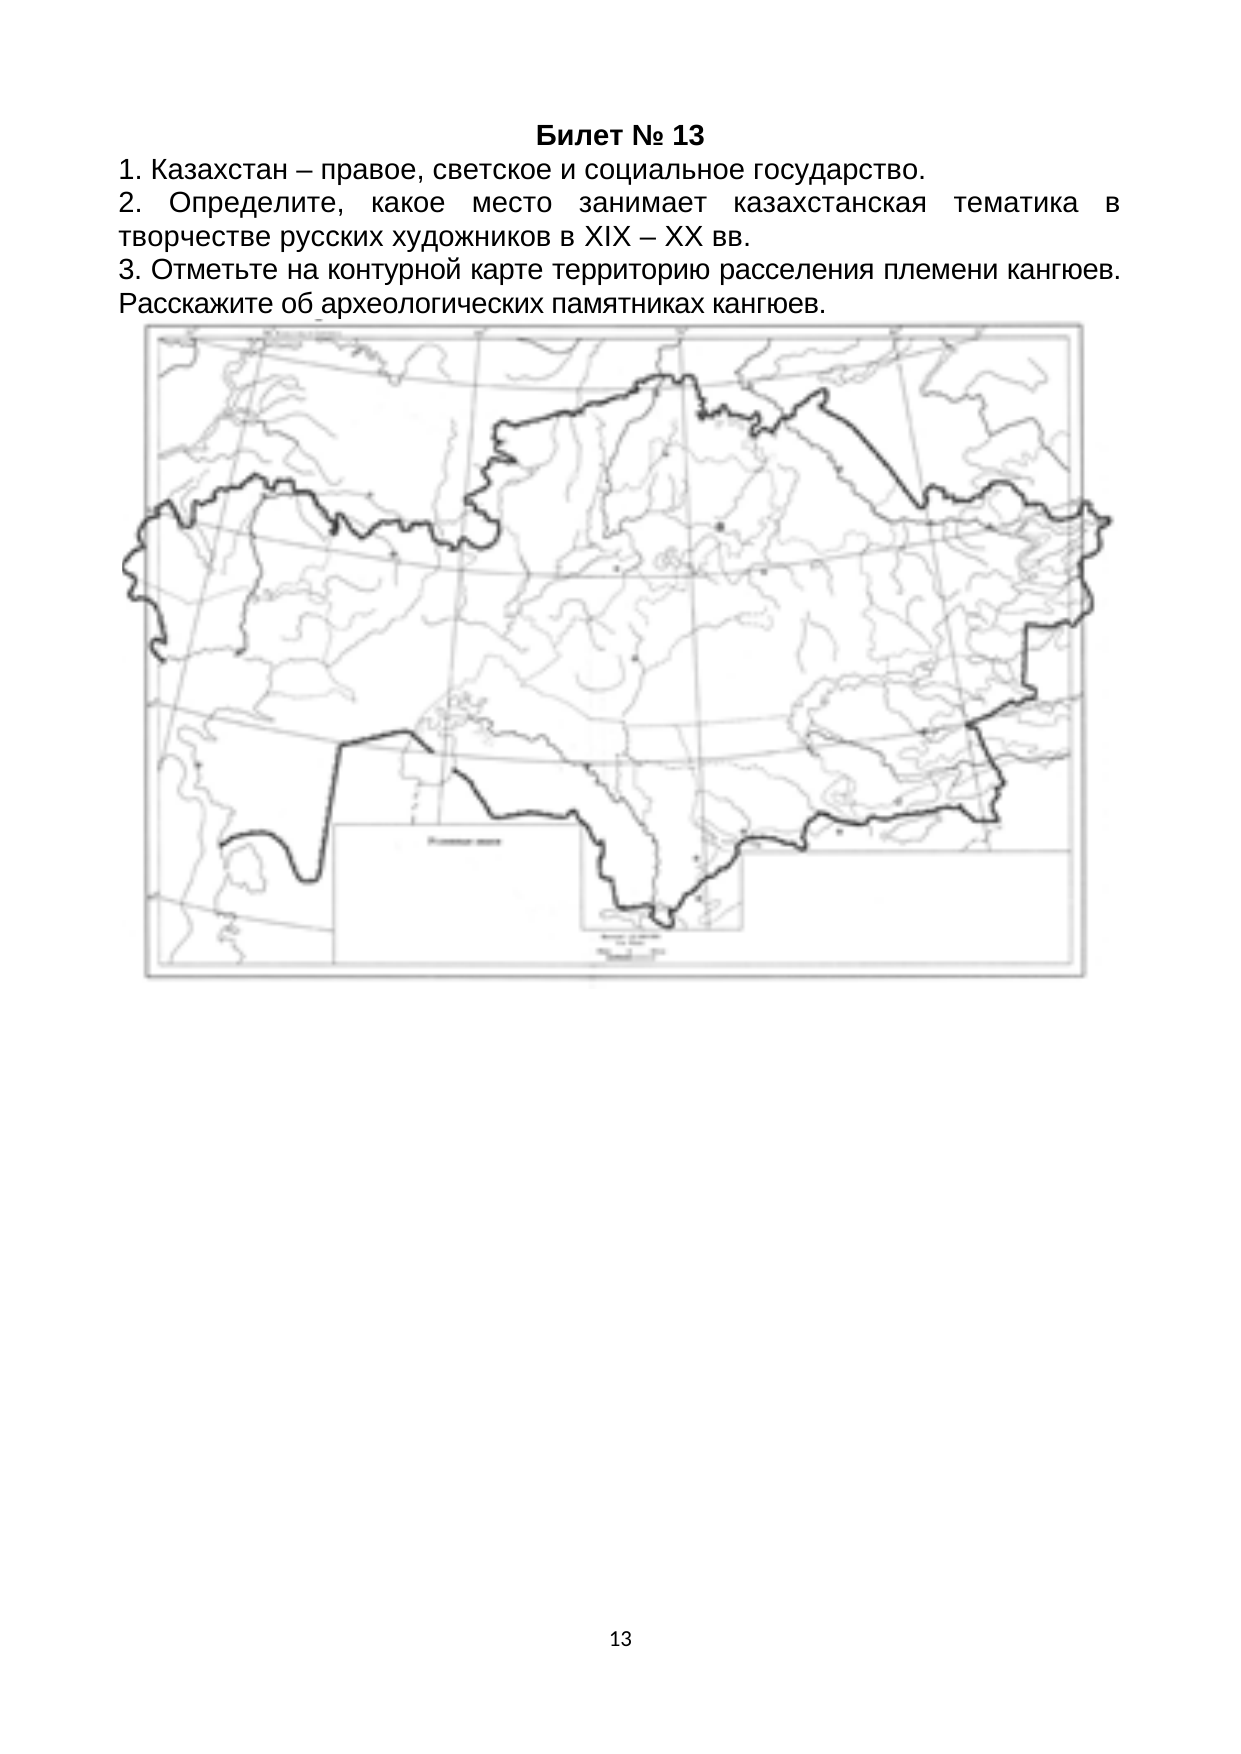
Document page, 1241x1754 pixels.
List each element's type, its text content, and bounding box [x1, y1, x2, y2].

text 2. Определите, какое место занимает казахстанская тематика в творчестве русских художников в XIX – XX вв. [118, 185, 1122, 252]
list 1. Казахстан – правое, светское и социальное государство. [118, 152, 1122, 185]
list Билет № 13 [118, 118, 1122, 152]
picture [122, 319, 1118, 989]
list 3. Отметьте на контурной карте территорию расселения племени кангюев. Расскажите об археологических памятниках кангюев. [118, 252, 1122, 319]
